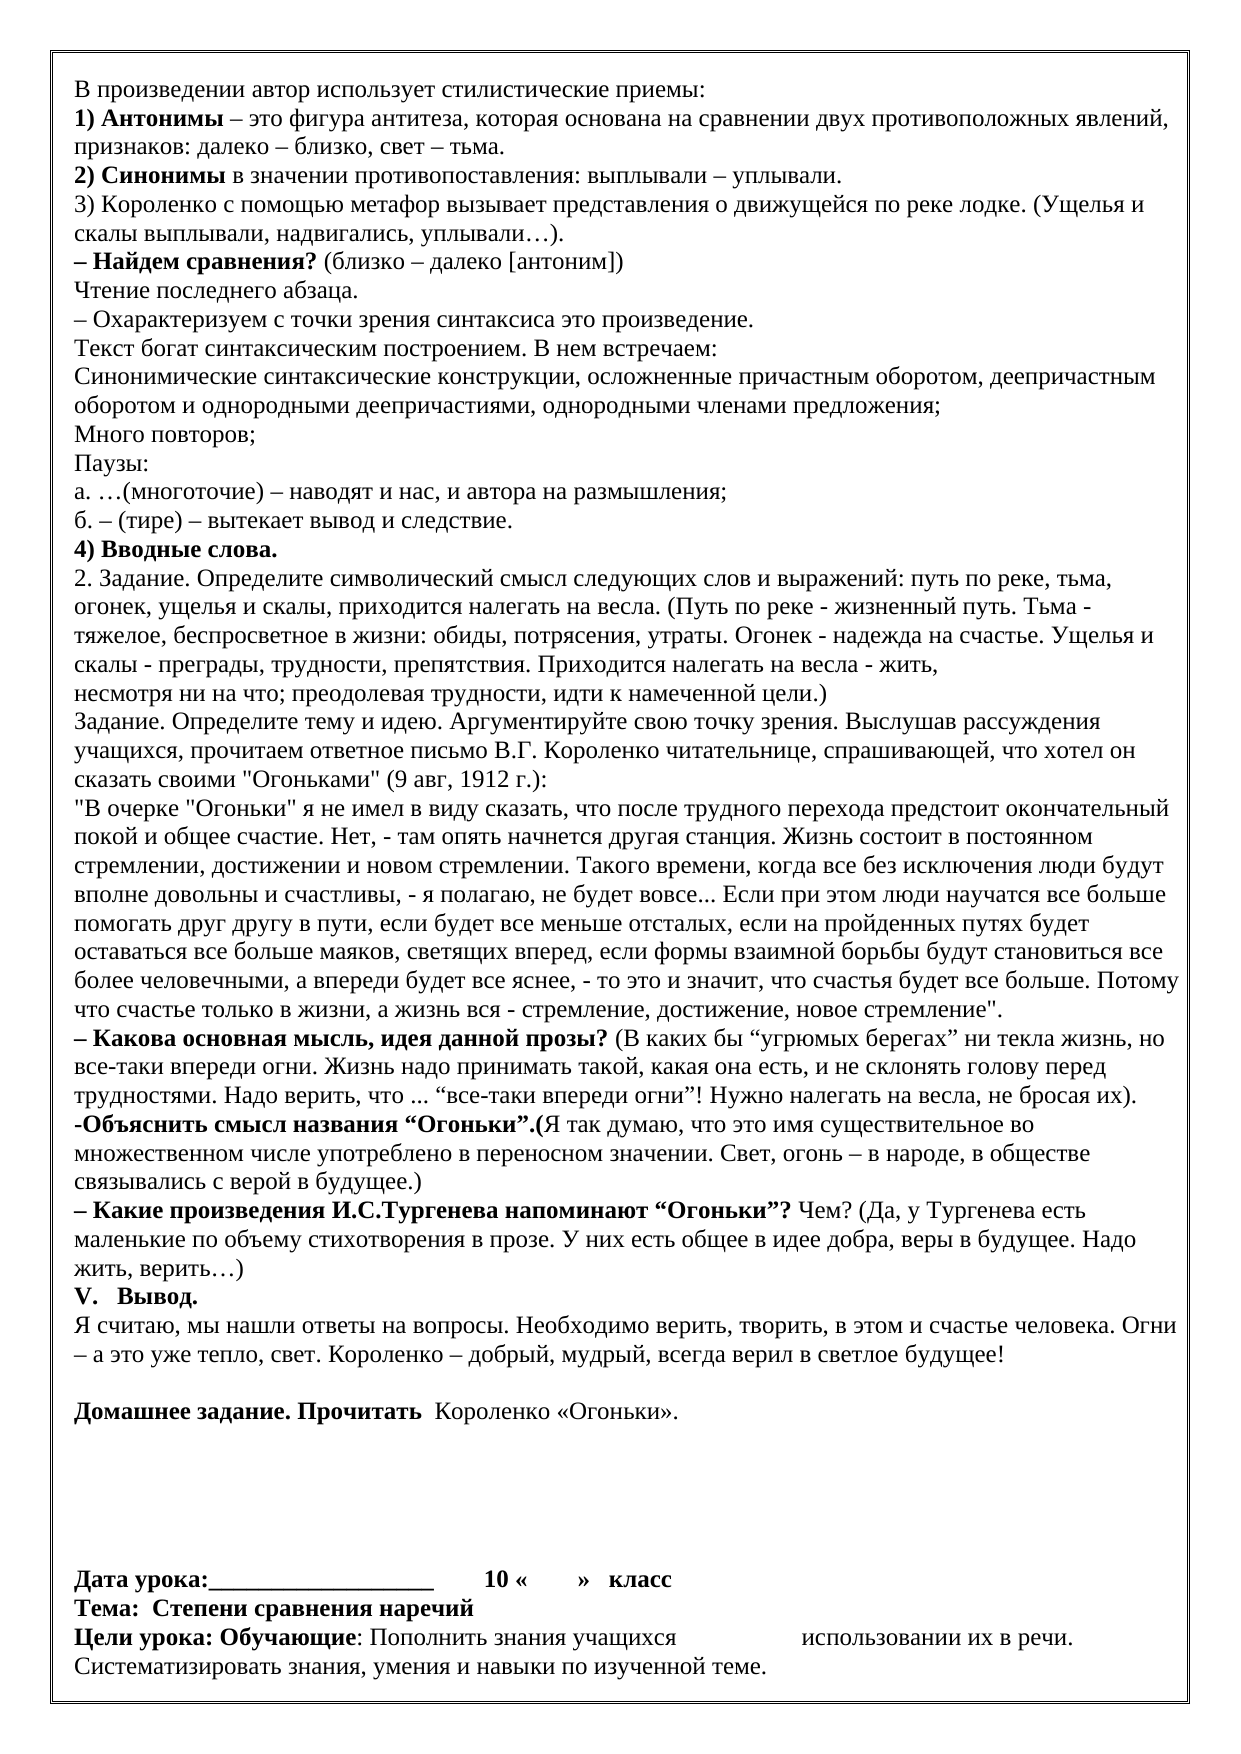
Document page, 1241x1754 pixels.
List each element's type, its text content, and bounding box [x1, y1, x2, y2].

text В произведении автор использует стилистические приемы: [74, 74, 1181, 103]
text а. …(многоточие) – наводят и нас, и автора на размышления; [74, 476, 1181, 505]
text 1) Антонимы – это фигура антитеза, которая основана на сравнении двух противоположных явлений, признаков: далеко – близко, свет – тьма. [74, 103, 1181, 160]
text V. Вывод. [74, 1281, 1181, 1310]
text "В очерке "Огоньки" я не имел в виду сказать, что после трудного перехода предстоит окончательный покой и общее счастие. Нет, - там опять начнется другая станция. Жизнь состоит в постоянном стремлении, достижении и новом стремлении. Такого времени, когда все без исключения люди будут вполне довольны и счастливы, - я полагаю, не будет вовсе... Если при этом люди научатся все больше помогать друг другу в пути, если будет все меньше отсталых, если на пройденных путях будет оставаться все больше маяков, светящих вперед, если формы взаимной борьбы будут становиться все более человечными, а впереди будет все яснее, - то это и значит, что счастья будет все больше. Потому что счастье только в жизни, а жизнь вся - стремление, достижение, новое стремление". [74, 793, 1181, 1023]
text Тема: Степени сравнения наречий [74, 1593, 1181, 1622]
text Дата урока:__________________ 10 « » класс [74, 1564, 1181, 1593]
text б. – (тире) – вытекает вывод и следствие. [74, 505, 1181, 534]
text Паузы: [74, 448, 1181, 476]
text -Объяснить смысл названия “Огоньки”.(Я так думаю, что это имя существительное во множественном числе употреблено в переносном значении. Свет, огонь – в народе, в обществе связывались с верой в будущее.) [74, 1109, 1181, 1195]
text 3) Короленко с помощью метафор вызывает представления о движущейся по реке лодке. (Ущелья и скалы выплывали, надвигались, уплывали…). [74, 189, 1181, 246]
text – Какова основная мысль, идея данной прозы? (В каких бы “угрюмых берегах” ни текла жизнь, но все-таки впереди огни. Жизнь надо принимать такой, какая она есть, и не склонять голову перед трудностями. Надо верить, что ... “все-таки впереди огни”! Нужно налегать на весла, не бросая их). [74, 1023, 1181, 1109]
text – Какие произведения И.С.Тургенева напоминают “Огоньки”? Чем? (Да, у Тургенева есть маленькие по объему стихотворения в прозе. У них есть общее в идее добра, веры в будущее. Надо жить, верить…) [74, 1195, 1181, 1281]
text – Охарактеризуем с точки зрения синтаксиса это произведение. [74, 304, 1181, 333]
text 4) Вводные слова. [74, 534, 1181, 563]
text Я считаю, мы нашли ответы на вопросы. Необходимо верить, творить, в этом и счастье человека. Огни – а это уже тепло, свет. Короленко – добрый, мудрый, всегда верил в светлое будущее! [74, 1310, 1181, 1368]
text 2. Задание. Определите символический смысл следующих слов и выражений: путь по реке, тьма, огонек, ущелья и скалы, приходится налегать на весла. (Путь по реке - жизненный путь. Тьма - тяжелое, беспросветное в жизни: обиды, потрясения, утраты. Огонек - надежда на счастье. Ущелья и скалы - преграды, трудности, препятствия. Приходится налегать на весла - жить, [74, 563, 1181, 678]
text Текст богат синтаксическим построением. В нем встречаем: [74, 333, 1181, 361]
text – Найдем сравнения? (близко – далеко [антоним]) [74, 246, 1181, 275]
text Много повторов; [74, 419, 1181, 448]
text несмотря ни на что; преодолевая трудности, идти к намеченной цели.) [74, 678, 1181, 706]
text Домашнее задание. Прочитать Короленко «Огоньки». [74, 1396, 1181, 1425]
text Синонимические синтаксические конструкции, осложненные причастным оборотом, деепричастным оборотом и однородными деепричастиями, однородными членами предложения; [74, 361, 1181, 419]
text сказать своими "Огоньками" (9 авг, 1912 г.): [74, 764, 1181, 793]
text Задание. Определите тему и идею. Аргументируйте свою точку зрения. Выслушав рассуждения учащихся, прочитаем ответное письмо В.Г. Короленко читательнице, спрашивающей, что хотел он [74, 706, 1181, 764]
text Чтение последнего абзаца. [74, 275, 1181, 304]
text 2) Синонимы в значении противопоставления: выплывали – уплывали. [74, 160, 1181, 189]
text Цели урока: Обучающие: Пополнить знания учащихся использовании их в речи. Систематизировать знания, умения и навыки по изученной теме. [74, 1622, 1181, 1679]
